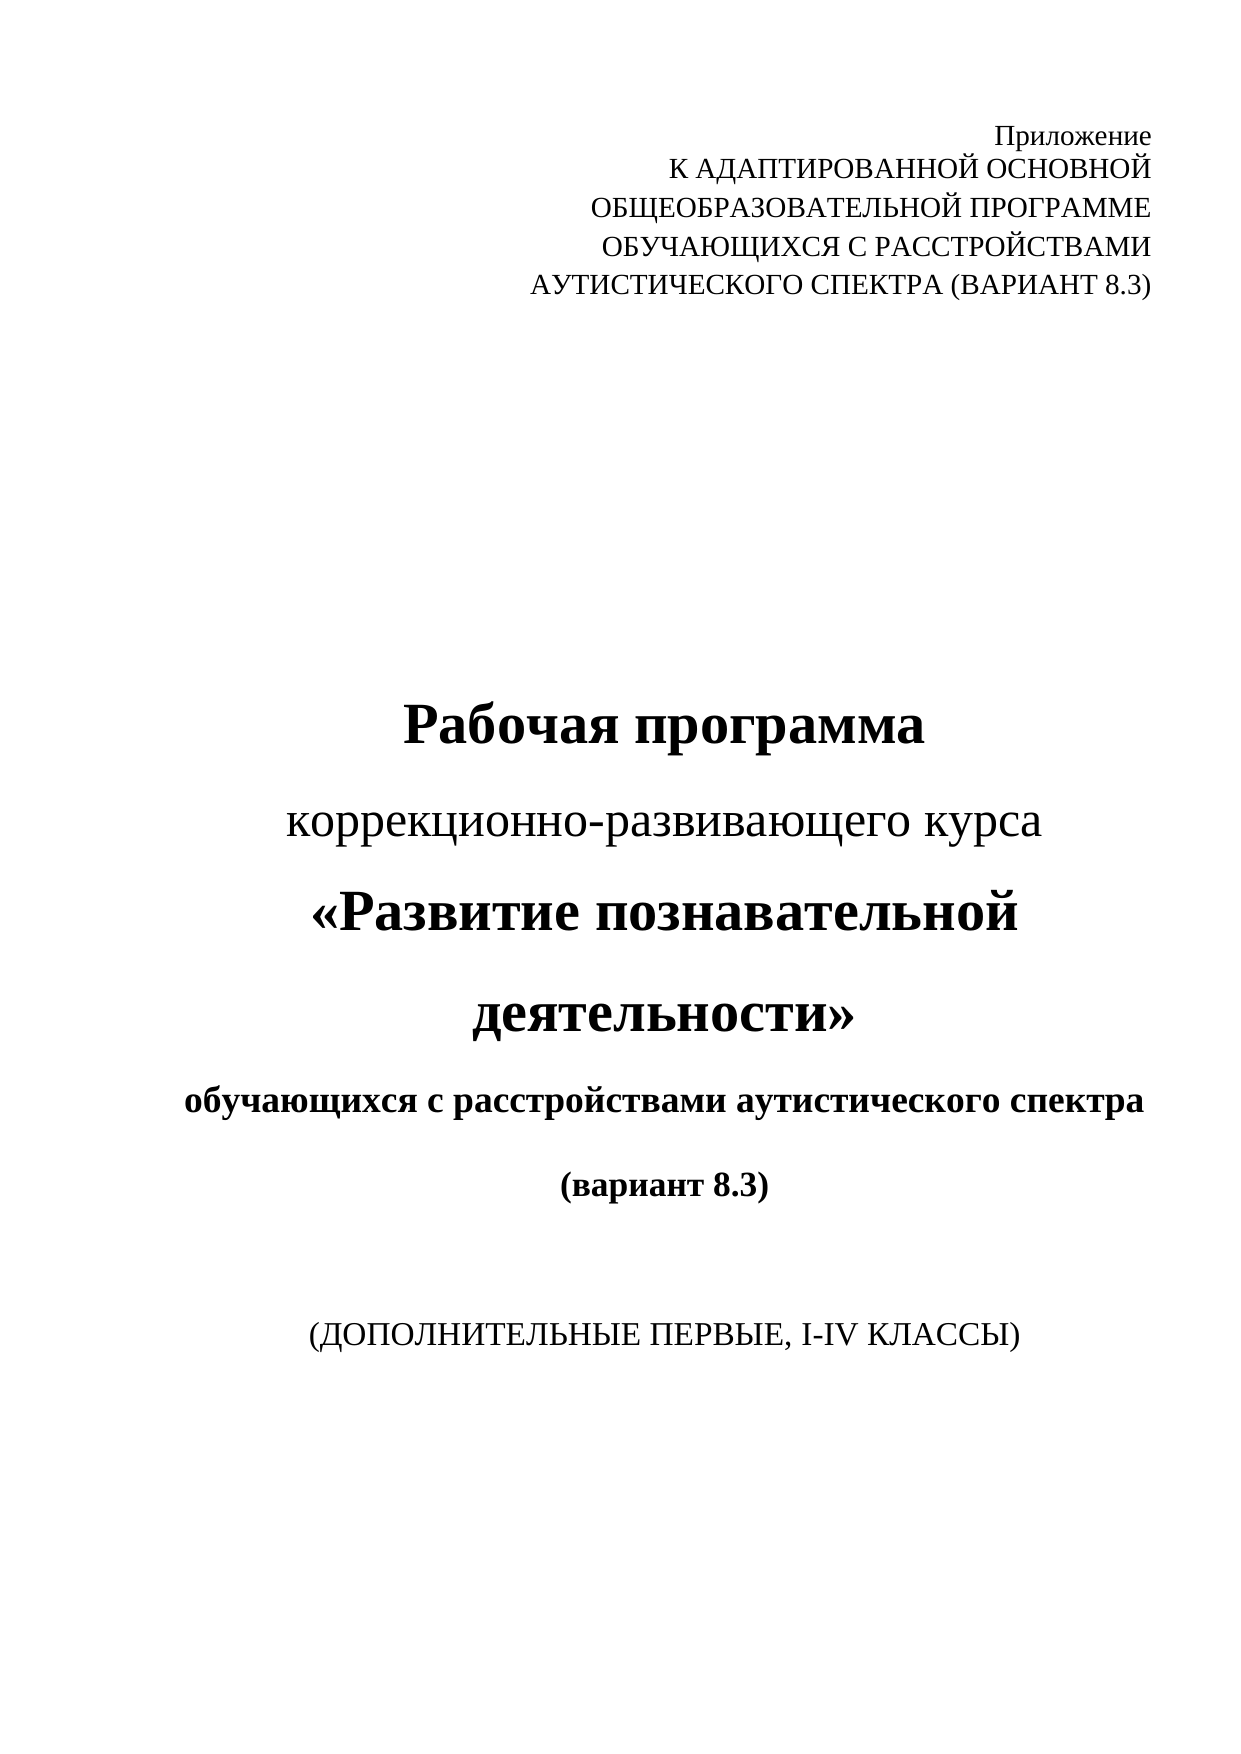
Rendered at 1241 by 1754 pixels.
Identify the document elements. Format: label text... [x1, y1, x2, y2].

text коррекционно-развивающего курса [177, 790, 1152, 847]
text «Развитие познавательной деятельности» [177, 876, 1152, 1044]
text ОБЩЕОБРАЗОВАТЕЛЬНОЙ ПРОГРАММЕ [177, 190, 1152, 224]
text (вариант 8.3) [177, 1163, 1152, 1204]
text (ДОПОЛНИТЕЛЬНЫЕ ПЕРВЫЕ, I-IV КЛАССЫ) [177, 1314, 1152, 1353]
text обучающихся с расстройствами аутистического спектра [177, 1077, 1152, 1120]
text АУТИСТИЧЕСКОГО СПЕКТРА (ВАРИАНТ 8.3) [177, 267, 1152, 301]
text Приложение [177, 118, 1152, 152]
text К АДАПТИРОВАННОЙ ОСНОВНОЙ [177, 152, 1152, 185]
text ОБУЧАЮЩИХСЯ С РАССТРОЙСТВАМИ [177, 229, 1152, 262]
text Рабочая программа [177, 689, 1152, 756]
